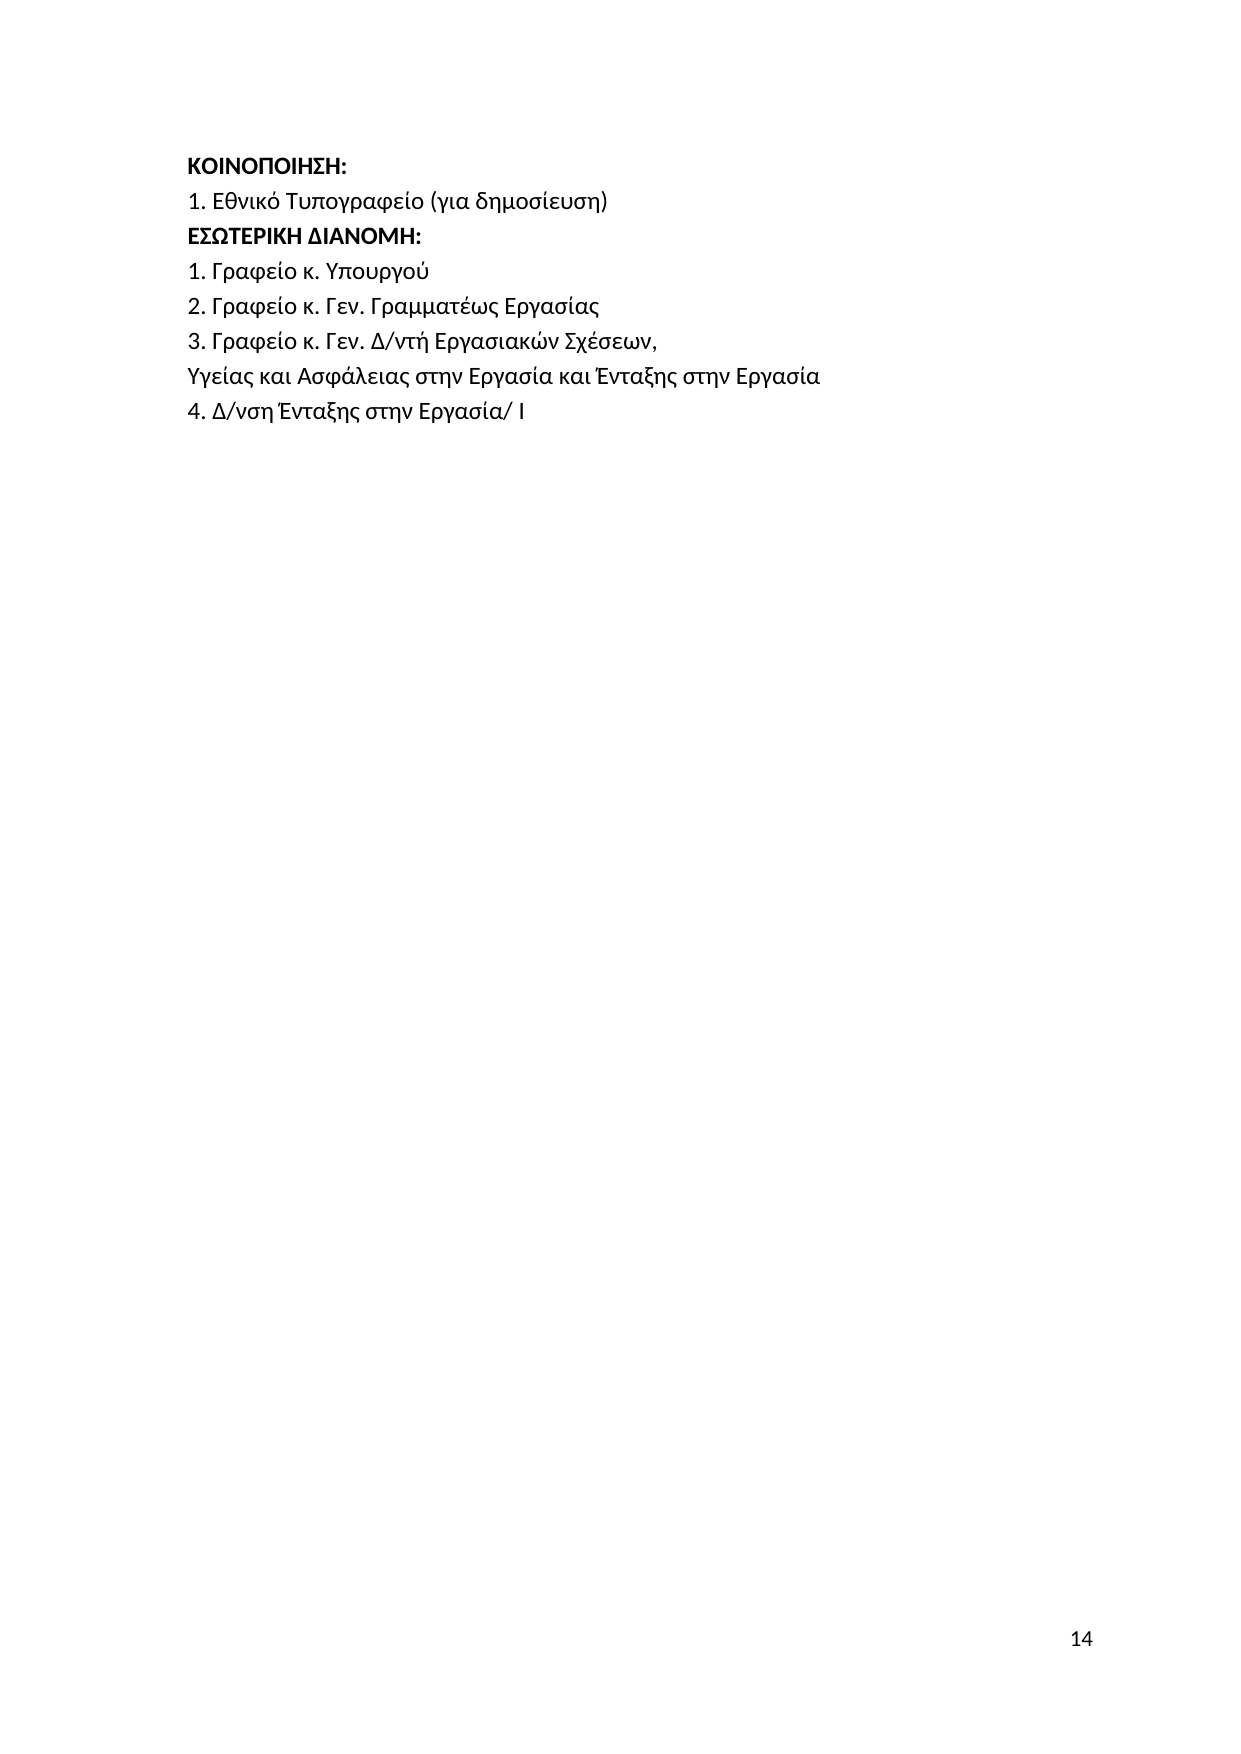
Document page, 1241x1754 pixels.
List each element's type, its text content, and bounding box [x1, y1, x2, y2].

text 2. Γραφείο κ. Γεν. Γραμματέως Εργασίας [187, 290, 1093, 321]
text Υγείας και Ασφάλειας στην Εργασία και Ένταξης στην Εργασία [187, 360, 1093, 391]
text 3. Γραφείο κ. Γεν. Δ/ντή Εργασιακών Σχέσεων, [187, 325, 1093, 356]
text ΕΣΩΤΕΡΙΚΗ ΔΙΑΝΟΜΗ: [187, 220, 1093, 251]
text 1. Εθνικό Τυπογραφείο (για δημοσίευση) [187, 185, 1093, 216]
text 1. Γραφείο κ. Υπουργού [187, 255, 1093, 286]
text 4. Δ/νση Ένταξης στην Εργασία/ Ι [187, 395, 1093, 426]
text ΚΟΙΝΟΠΟΙΗΣΗ: [187, 150, 1093, 181]
